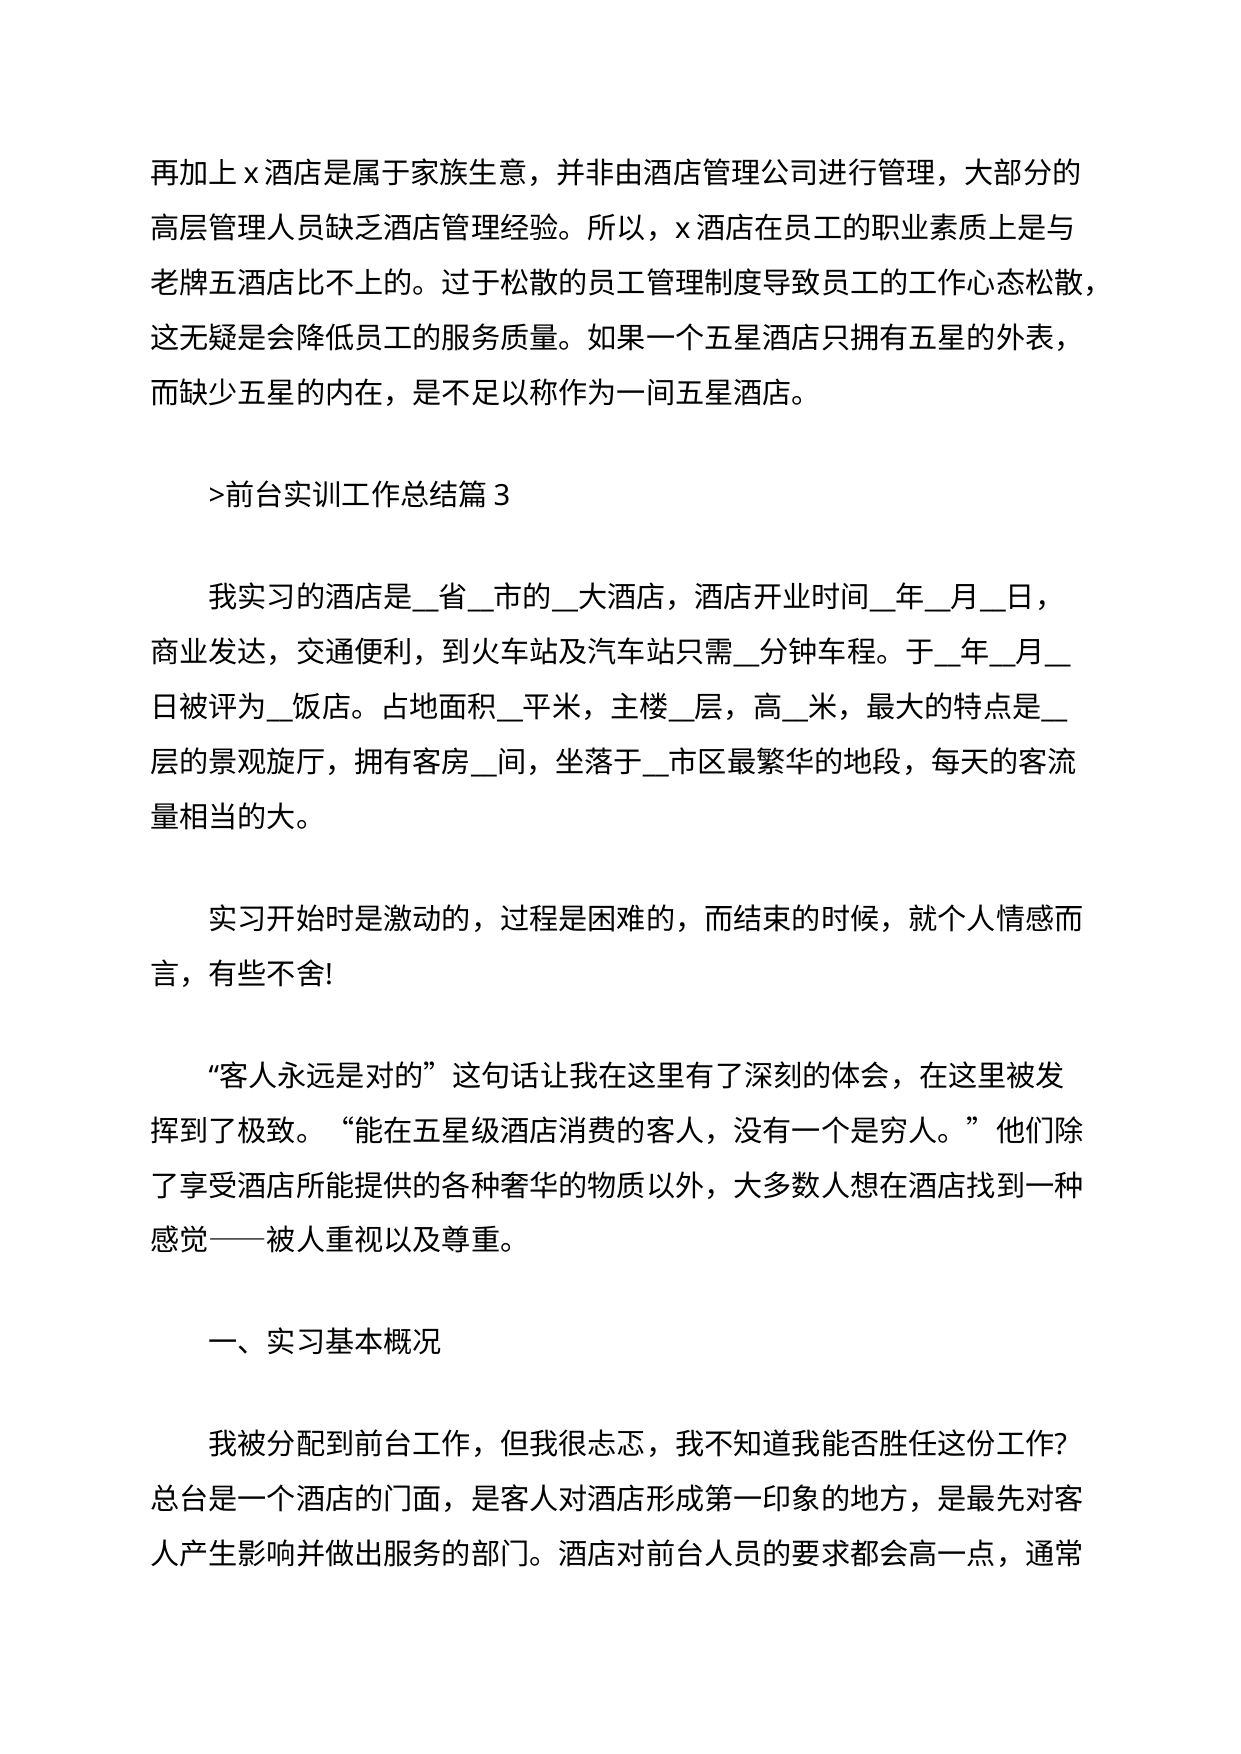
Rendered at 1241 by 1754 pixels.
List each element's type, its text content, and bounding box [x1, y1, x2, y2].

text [150, 150, 1090, 412]
text “客人永远是对的”这句话让我在这里有了深刻的体会，在这里被发挥到了极致。“能在五星级酒店消费的客人，没有一个是穷人。”他们除了享受酒店所能提供的各种奢华的物质以外，大多数人想在酒店找到一种感觉——被人重视以及尊重。 [150, 1052, 1090, 1259]
text >前台实训工作总结篇3 [150, 472, 1090, 514]
text 实习开始时是激动的，过程是困难的，而结束的时候，就个人情感而言，有些不舍! [150, 895, 1090, 993]
text 我实习的酒店是__省__市的__大酒店，酒店开业时间__年__月__日，商业发达，交通便利，到火车站及汽车站只需__分钟车程。于__年__月__日被评为__饭店。占地面积__平米，主楼__层，高__米，最大的特点是__层的景观旋厅，拥有客房__间，坐落于__市区最繁华的地段，每天的客流量相当的大。 [150, 573, 1090, 836]
text 一、实习基本概况 [150, 1319, 1090, 1361]
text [150, 1421, 1090, 1573]
